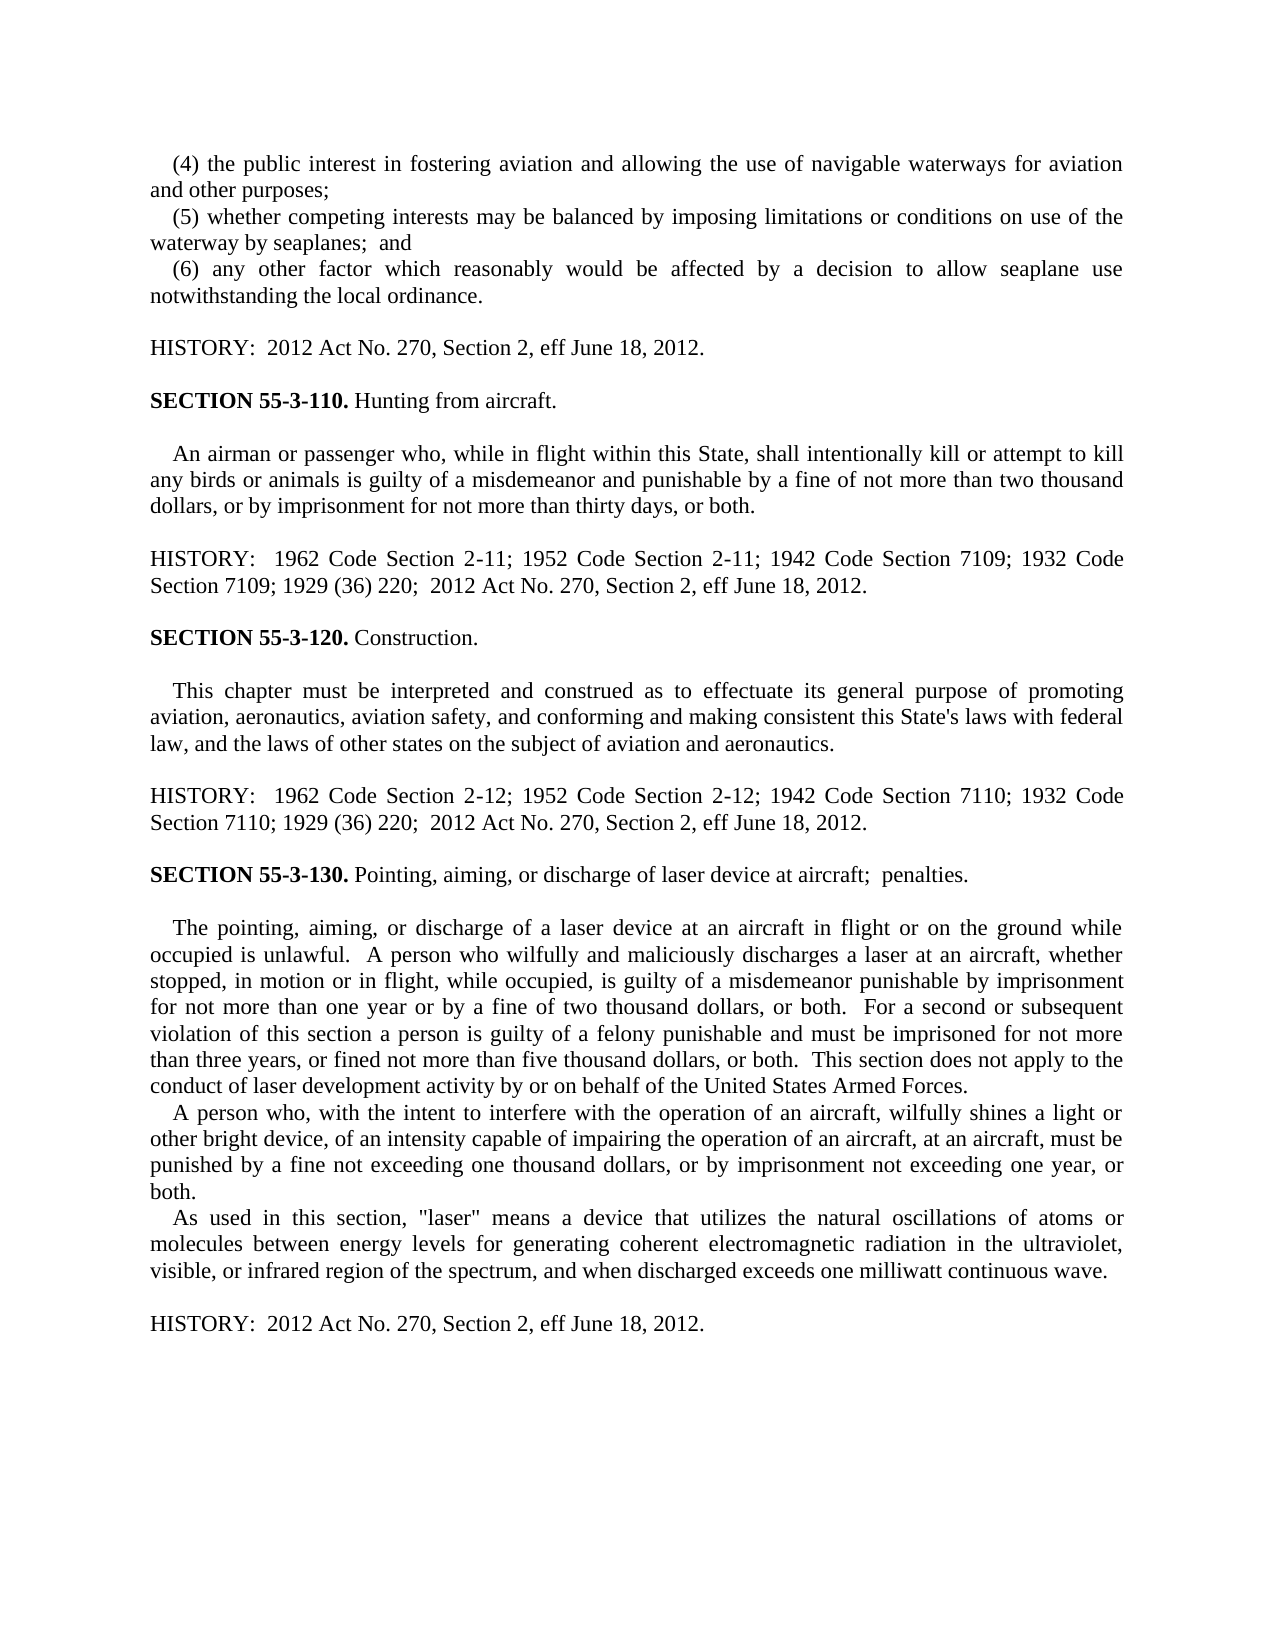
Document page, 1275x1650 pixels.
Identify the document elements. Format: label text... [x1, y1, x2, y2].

text (6) any other factor which reasonably would be affected by a decision to allow seaplane use notwithstanding the local ordinance. [150, 255, 1125, 308]
text (5) whether competing interests may be balanced by imposing limitations or conditions on use of the waterway by seaplanes; and [150, 203, 1125, 255]
text SECTION 55-3-110. Hunting from aircraft. [150, 387, 1125, 413]
text An airman or passenger who, while in flight within this State, shall intentionally kill or attempt to kill any birds or animals is guilty of a misdemeanor and punishable by a fine of not more than two thousand dollars, or by imprisonment for not more than thirty days, or both. [150, 440, 1125, 519]
text As used in this section, "laser" means a device that utilizes the natural oscillations of atoms or molecules between energy levels for generating coherent electromagnetic radiation in the ultraviolet, visible, or infrared region of the spectrum, and when discharged exceeds one milliwatt continuous wave. [150, 1204, 1125, 1283]
text HISTORY: 2012 Act No. 270, Section 2, eff June 18, 2012. [150, 1309, 1125, 1336]
text (4) the public interest in fostering aviation and allowing the use of navigable waterways for aviation and other purposes; [150, 150, 1125, 203]
text A person who, with the intent to interfere with the operation of an aircraft, wilfully shines a light or other bright device, of an intensity capable of impairing the operation of an aircraft, at an aircraft, must be punished by a fine not exceeding one thousand dollars, or by imprisonment not exceeding one year, or both. [150, 1099, 1125, 1204]
text HISTORY: 1962 Code Section 2-12; 1952 Code Section 2-12; 1942 Code Section 7110; 1932 Code Section 7110; 1929 (36) 220; 2012 Act No. 270, Section 2, eff June 18, 2012. [150, 782, 1125, 835]
text SECTION 55-3-120. Construction. [150, 624, 1125, 651]
text The pointing, aiming, or discharge of a laser device at an aircraft in flight or on the ground while occupied is unlawful. A person who wilfully and maliciously discharges a laser at an aircraft, whether stopped, in motion or in flight, while occupied, is guilty of a misdemeanor punishable by imprisonment for not more than one year or by a fine of two thousand dollars, or both. For a second or subsequent violation of this section a person is guilty of a felony punishable and must be imprisoned for not more than three years, or fined not more than five thousand dollars, or both. This section does not apply to the conduct of laser development activity by or on behalf of the United States Armed Forces. [150, 914, 1125, 1099]
text This chapter must be interpreted and construed as to effectuate its general purpose of promoting aviation, aeronautics, aviation safety, and conforming and making consistent this State's laws with federal law, and the laws of other states on the subject of aviation and aeronautics. [150, 677, 1125, 756]
text HISTORY: 2012 Act No. 270, Section 2, eff June 18, 2012. [150, 334, 1125, 361]
text SECTION 55-3-130. Pointing, aiming, or discharge of laser device at aircraft; penalties. [150, 862, 1125, 888]
text HISTORY: 1962 Code Section 2-11; 1952 Code Section 2-11; 1942 Code Section 7109; 1932 Code Section 7109; 1929 (36) 220; 2012 Act No. 270, Section 2, eff June 18, 2012. [150, 545, 1125, 598]
